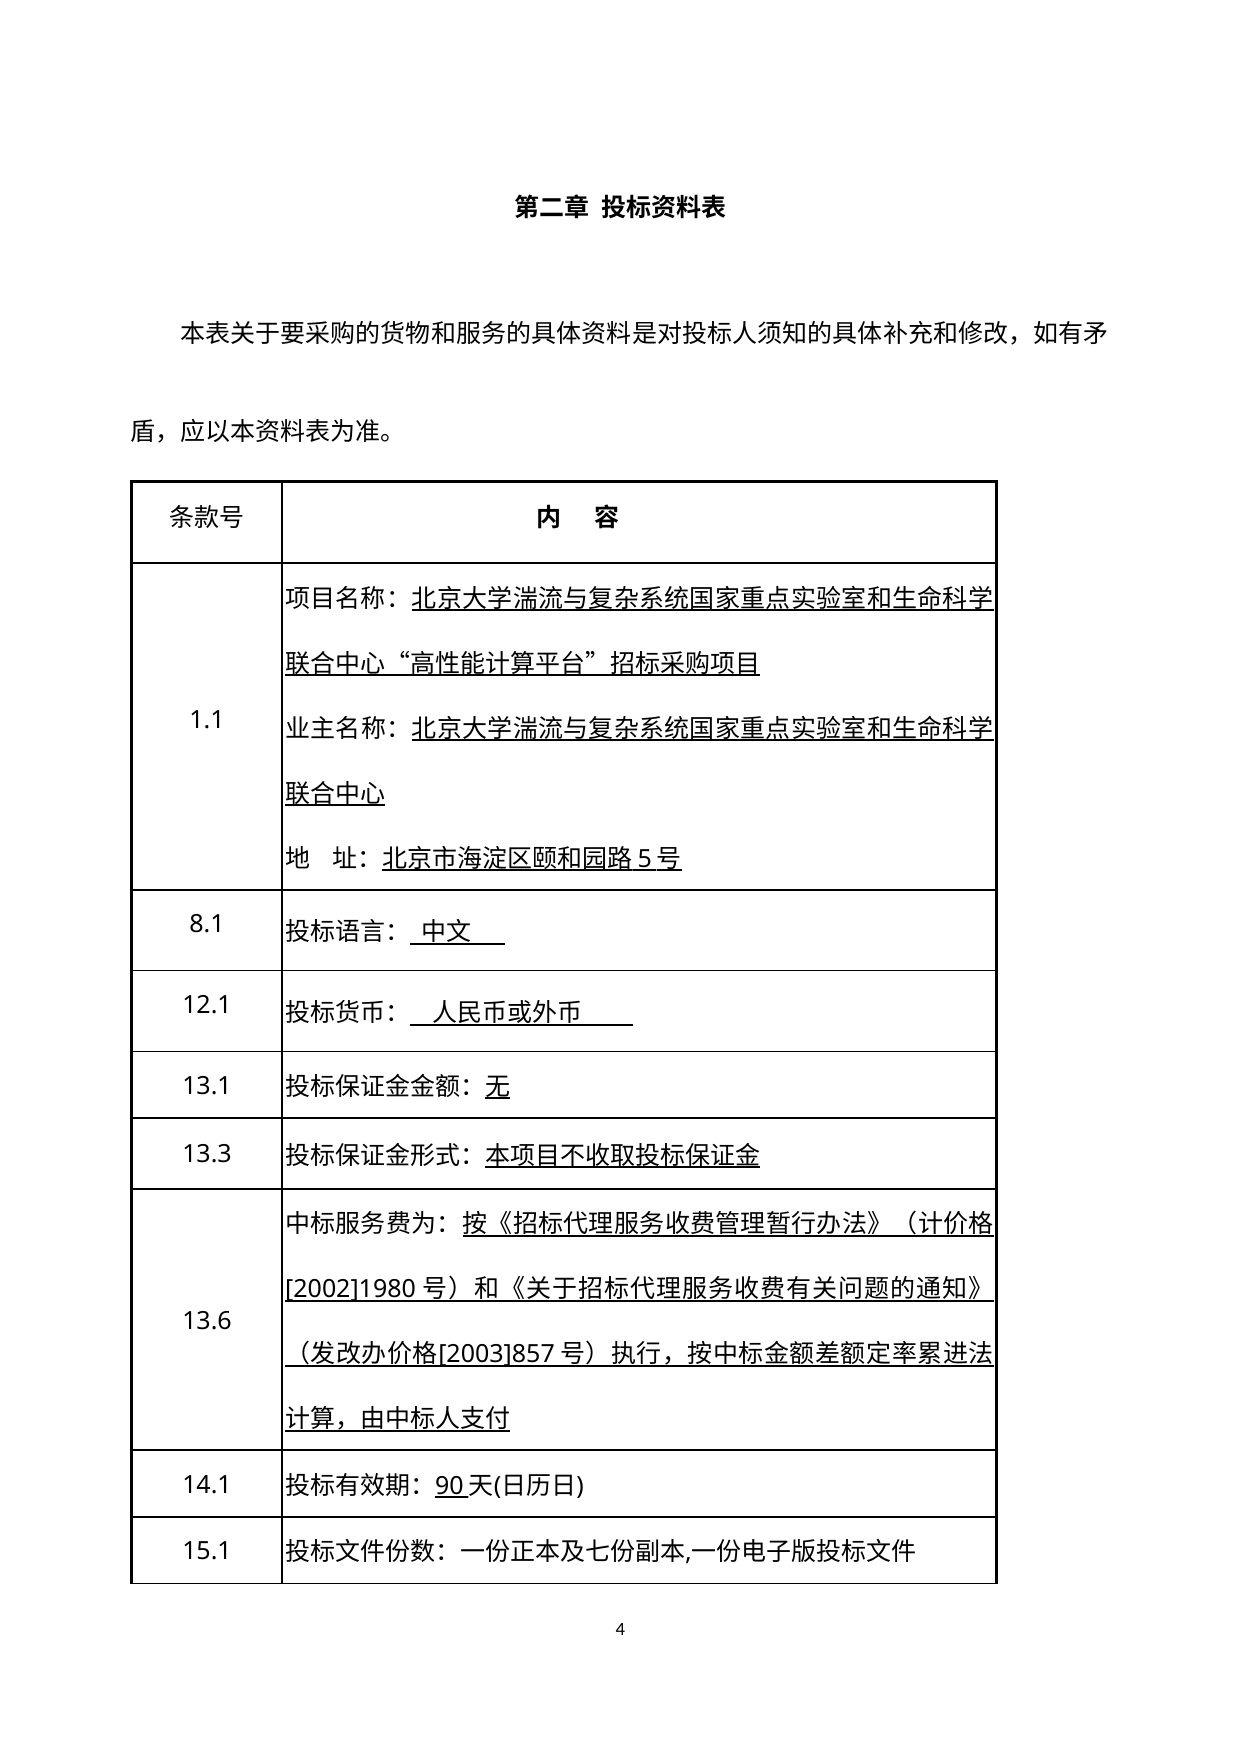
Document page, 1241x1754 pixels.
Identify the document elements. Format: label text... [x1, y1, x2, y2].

table_cell 13.3 [133, 1119, 281, 1188]
table_cell 1.1 [133, 564, 281, 889]
table_cell 投标保证金形式：本项目不收取投标保证金 [283, 1119, 995, 1188]
table_header 条款号 [133, 483, 281, 562]
table_cell 投标语言： 中文 [283, 891, 995, 970]
table_cell 投标保证金金额：无 [283, 1052, 995, 1117]
table_cell 15.1 [133, 1518, 281, 1582]
table_cell 12.1 [133, 971, 281, 1051]
subtitle 第二章 投标资料表 [130, 173, 1110, 238]
table_cell 中标服务费为：按《招标代理服务收费管理暂行办法》（计价格[2002]1980号）和《关于招标代理服务收费有关问题的通知》（发改办价格[2003]857号）执行，按中标金额差额定率累进法计算，由中标人支付 [283, 1190, 995, 1449]
table_cell 13.6 [133, 1190, 281, 1449]
table_cell 13.1 [133, 1052, 281, 1117]
table_cell 投标有效期：90天(日历日) [283, 1451, 995, 1516]
table_cell 投标货币： 人民币或外币 [283, 971, 995, 1051]
table_header 内 容 [283, 483, 995, 562]
table_cell 项目名称：北京大学湍流与复杂系统国家重点实验室和生命科学联合中心“高性能计算平台”招标采购项目 业主名称：北京大学湍流与复杂系统国家重点实验室和生命科学联合中心 地 址：北京市海淀区颐和园路5号 [283, 564, 995, 889]
text 本表关于要采购的货物和服务的具体资料是对投标人须知的具体补充和修改，如有矛盾，应以本资料表为准。 [130, 299, 1110, 462]
table_cell 8.1 [133, 891, 281, 970]
table_cell 14.1 [133, 1451, 281, 1516]
table_cell 投标文件份数：一份正本及七份副本,一份电子版投标文件 [283, 1518, 995, 1582]
